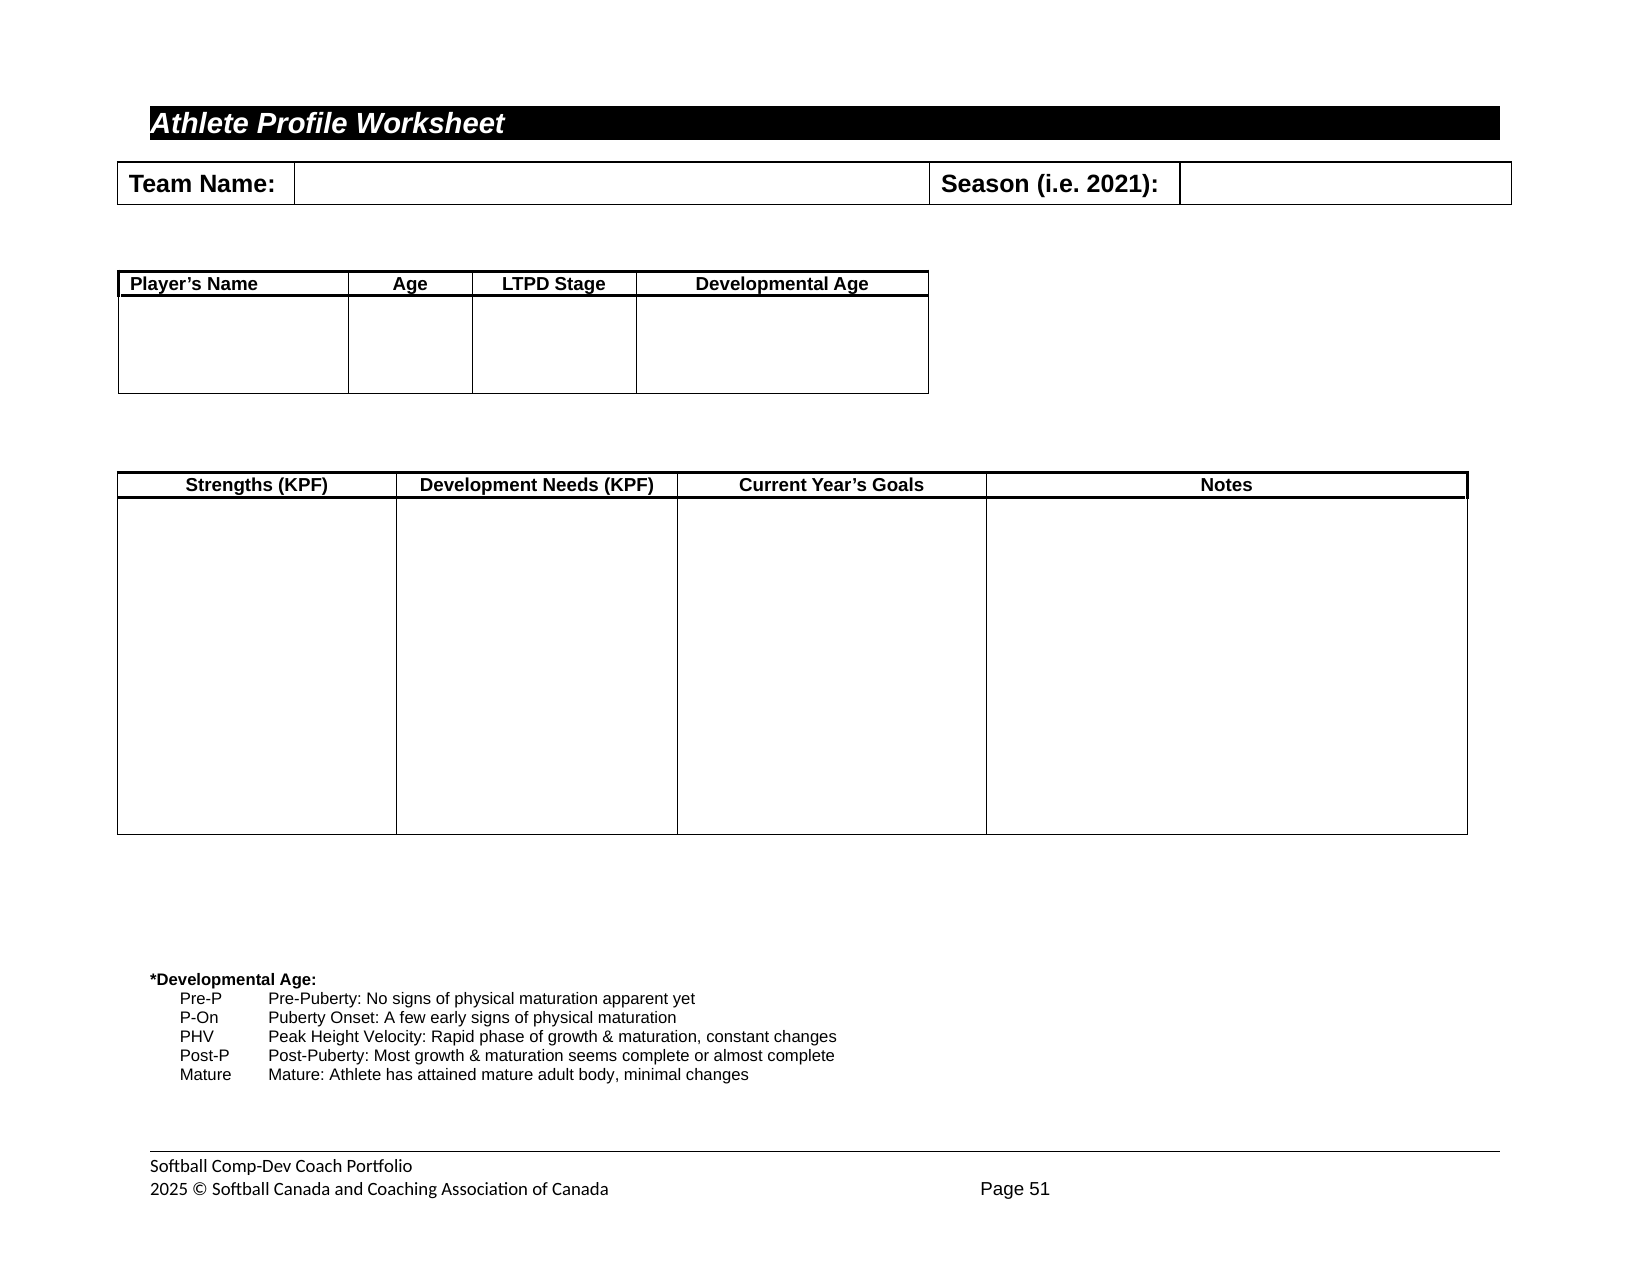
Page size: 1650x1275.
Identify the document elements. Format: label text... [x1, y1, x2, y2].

text Mature Mature: Athlete has attained mature adult body, minimal changes [179, 1065, 1499, 1084]
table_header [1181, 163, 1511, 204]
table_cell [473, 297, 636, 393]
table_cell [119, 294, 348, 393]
text *Developmental Age: [150, 969, 1499, 988]
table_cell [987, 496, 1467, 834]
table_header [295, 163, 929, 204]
text PHV Peak Height Velocity: Rapid phase of growth & maturation, constant changes [179, 1027, 1499, 1046]
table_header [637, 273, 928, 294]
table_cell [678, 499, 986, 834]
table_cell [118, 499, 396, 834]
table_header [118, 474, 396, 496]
text Athlete Profile Worksheet [150, 106, 1500, 140]
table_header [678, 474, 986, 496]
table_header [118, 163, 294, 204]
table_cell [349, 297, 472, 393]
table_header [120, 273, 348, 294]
text Pre-P Pre-Puberty: No signs of physical maturation apparent yet [179, 988, 1499, 1008]
text Post-P Post-Puberty: Most growth & maturation seems complete or almost complete [179, 1046, 1499, 1065]
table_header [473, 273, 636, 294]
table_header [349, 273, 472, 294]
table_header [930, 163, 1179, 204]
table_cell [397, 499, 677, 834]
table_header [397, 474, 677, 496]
text P-On Puberty Onset: A few early signs of physical maturation [179, 1008, 1499, 1027]
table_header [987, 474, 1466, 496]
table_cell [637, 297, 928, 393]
